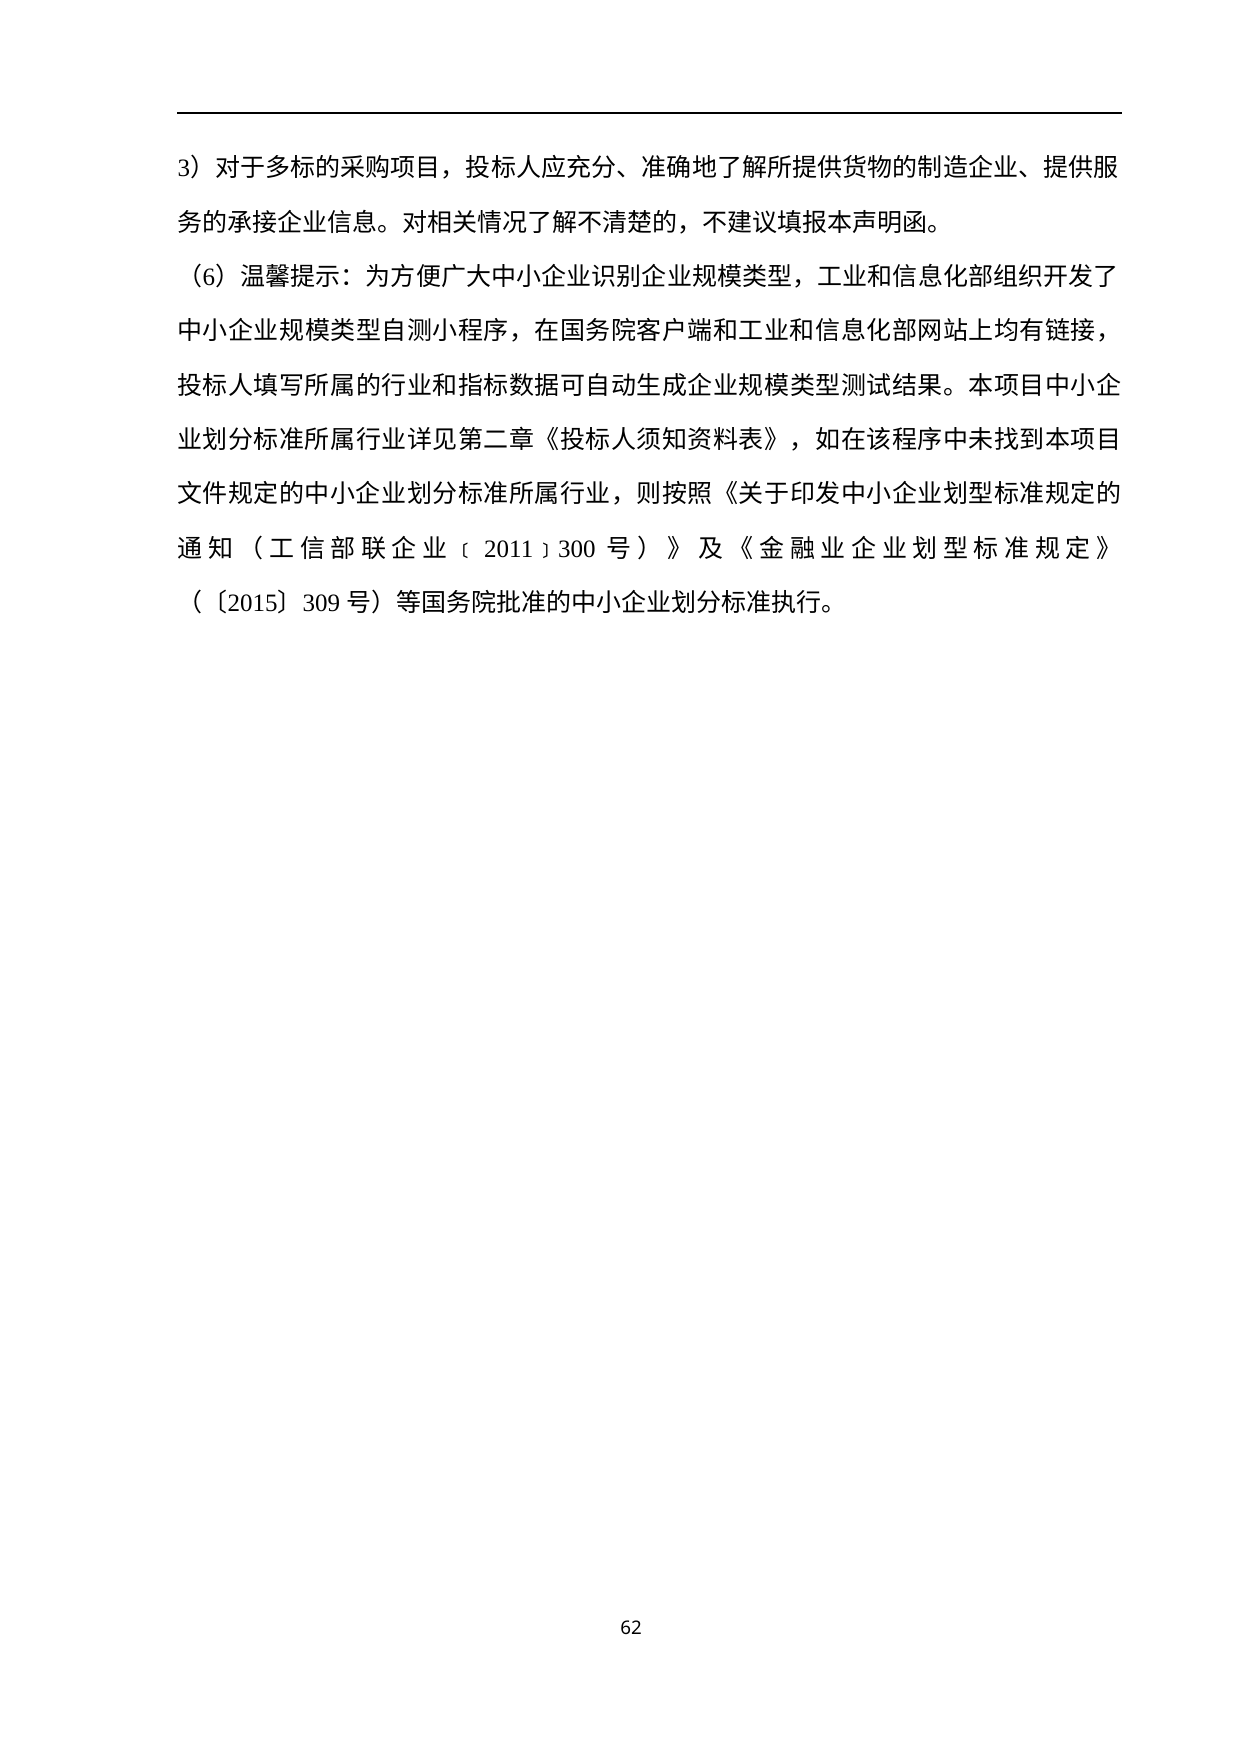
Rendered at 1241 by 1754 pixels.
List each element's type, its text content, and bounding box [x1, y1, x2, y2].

text （6）温馨提示：为方便广大中小企业识别企业规模类型，工业和信息化部组织开发了中小企业规模类型自测小程序，在国务院客户端和工业和信息化部网站上均有链接，投标人填写所属的行业和指标数据可自动生成企业规模类型测试结果。本项目中小企业划分标准所属行业详见第二章《投标人须知资料表》，如在该程序中未找到本项目文件规定的中小企业划分标准所属行业，则按照《关于印发中小企业划型标准规定的通知（工信部联企业﹝2011﹞300号）》及《金融业企业划型标准规定》（〔2015〕309 号）等国务院批准的中小企业划分标准执行。 [177, 256, 1122, 619]
text 3）对于多标的采购项目，投标人应充分、准确地了解所提供货物的制造企业、提供服务的承接企业信息。对相关情况了解不清楚的，不建议填报本声明函。 [177, 148, 1122, 238]
